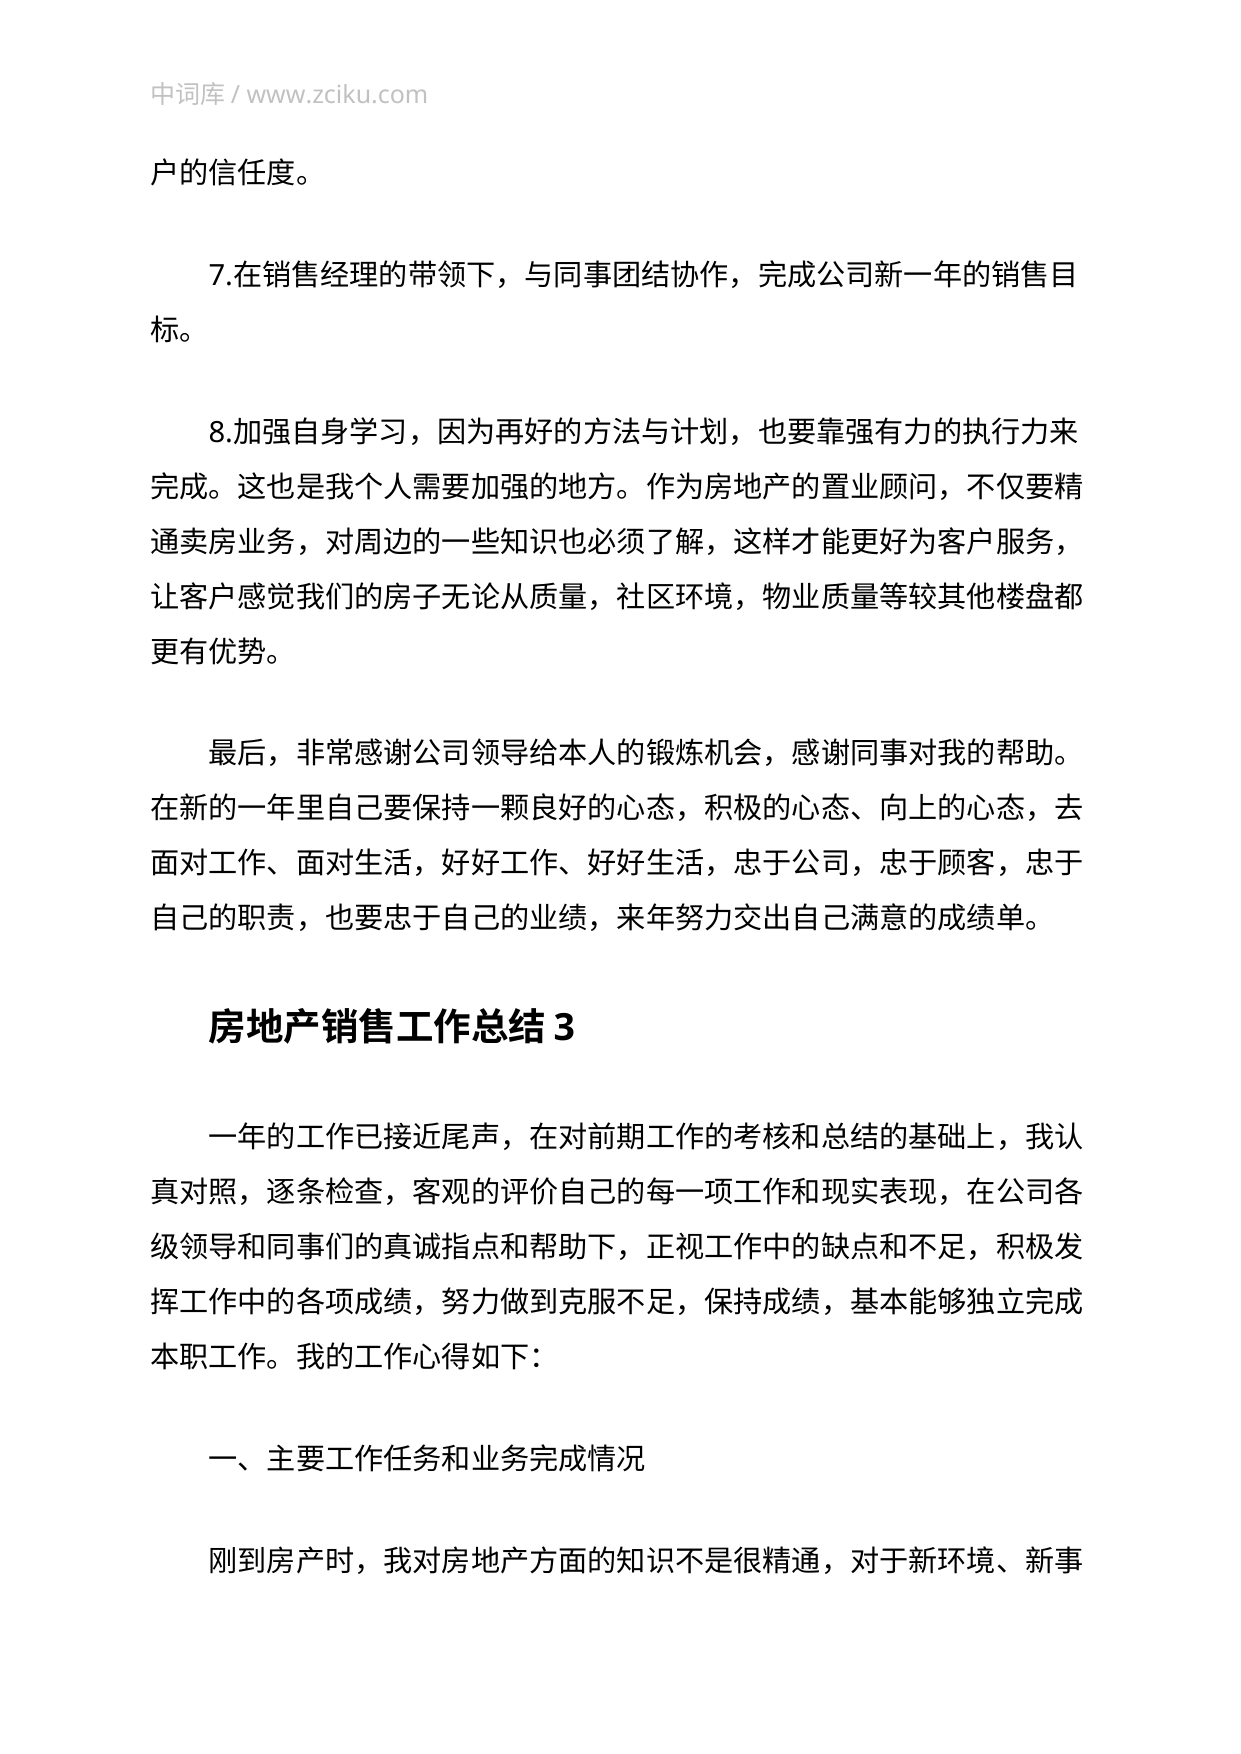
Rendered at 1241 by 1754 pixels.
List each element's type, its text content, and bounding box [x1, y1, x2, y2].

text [150, 1537, 1090, 1579]
text 一、主要工作任务和业务完成情况 [150, 1435, 1090, 1478]
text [150, 150, 1090, 192]
text 最后，非常感谢公司领导给本人的锻炼机会，感谢同事对我的帮助。在新的一年里自己要保持一颗良好的心态，积极的心态、向上的心态，去面对工作、面对生活，好好工作、好好生活，忠于公司，忠于顾客，忠于自己的职责，也要忠于自己的业绩，来年努力交出自己满意的成绩单。 [150, 730, 1090, 937]
text 房地产销售工作总结3 [150, 996, 1090, 1051]
text 8.加强自身学习，因为再好的方法与计划，也要靠强有力的执行力来完成。这也是我个人需要加强的地方。作为房地产的置业顾问，不仅要精通卖房业务，对周边的一些知识也必须了解，这样才能更好为客户服务，让客户感觉我们的房子无论从质量，社区环境，物业质量等较其他楼盘都更有优势。 [150, 408, 1090, 671]
text 一年的工作已接近尾声，在对前期工作的考核和总结的基础上，我认真对照，逐条检查，客观的评价自己的每一项工作和现实表现，在公司各级领导和同事们的真诚指点和帮助下，正视工作中的缺点和不足，积极发挥工作中的各项成绩，努力做到克服不足，保持成绩，基本能够独立完成本职工作。我的工作心得如下： [150, 1114, 1090, 1376]
text 7.在销售经理的带领下，与同事团结协作，完成公司新一年的销售目标。 [150, 252, 1090, 349]
